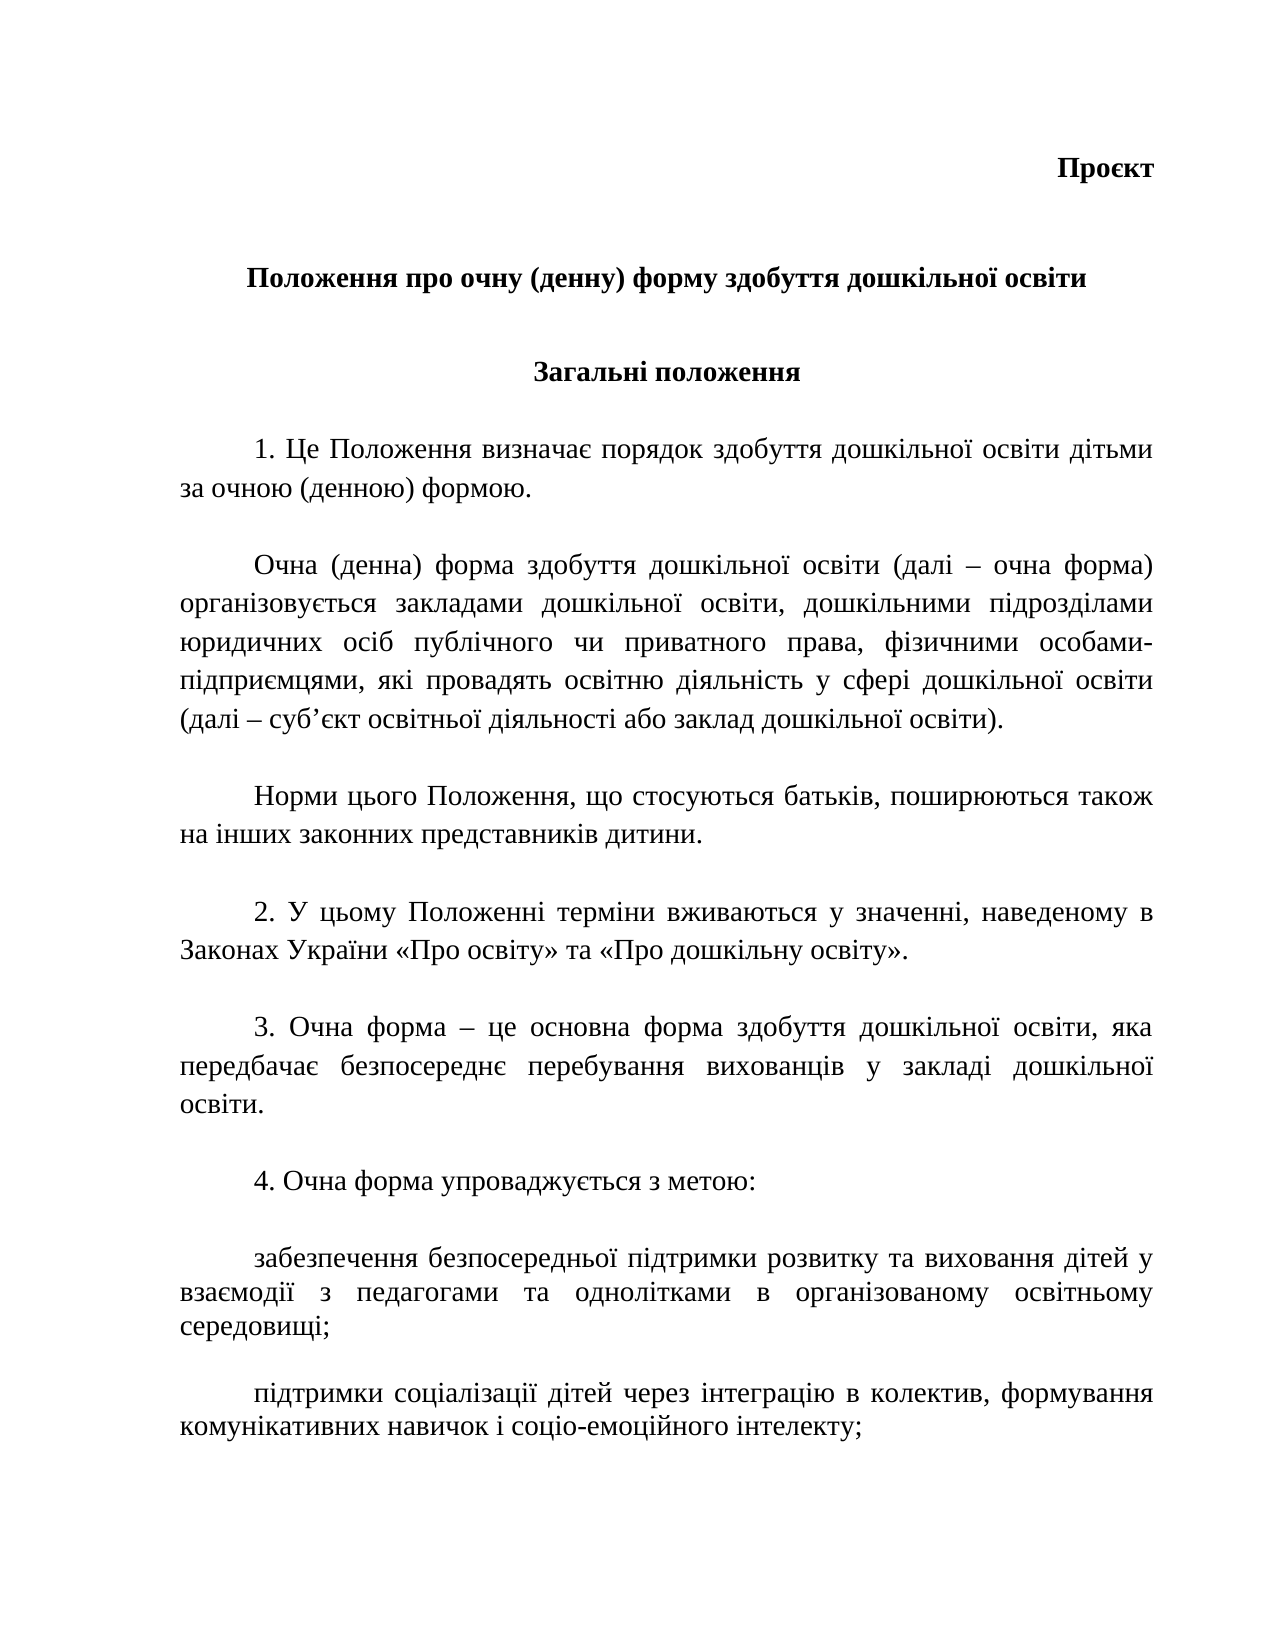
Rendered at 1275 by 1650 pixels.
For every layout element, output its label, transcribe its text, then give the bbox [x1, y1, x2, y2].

text підтримки соціалізації дітей через інтеграцію в колектив, формування комунікативних навичок і соціо-емоційного інтелекту; [179, 1375, 1154, 1442]
text Очна (денна) форма здобуття дошкільної освіти (далі – очна форма) організовується закладами дошкільної освіти, дошкільними підрозділами юридичних осіб публічного чи приватного права, фізичними особами-підприємцями, які провадять освітню діяльність у сфері дошкільної освіти (далі – суб’єкт освітньої діяльності або заклад дошкільної освіти). [179, 547, 1154, 734]
text Проєкт [179, 150, 1154, 183]
text Норми цього Положення, що стосуються батьків, поширюються також на інших законних представників дитини. [179, 778, 1154, 850]
text 2. У цьому Положенні терміни вживаються у значенні, наведеному в Законах України «Про освіту» та «Про дошкільну освіту». [179, 894, 1154, 966]
text 3. Очна форма – це основна форма здобуття дошкільної освіти, яка передбачає безпосереднє перебування вихованців у закладі дошкільної освіти. [179, 1009, 1154, 1120]
text Положення про очну (денну) форму здобуття дошкільної освіти [179, 260, 1154, 294]
text 1. Це Положення визначає порядок здобуття дошкільної освіти дітьми за очною (денною) формою. [179, 431, 1154, 503]
text 4. Очна форма упроваджується з метою: [179, 1163, 1154, 1197]
text забезпечення безпосередньої підтримки розвитку та виховання дітей у взаємодії з педагогами та однолітками в організованому освітньому середовищі; [179, 1241, 1154, 1341]
text Загальні положення [179, 354, 1154, 388]
